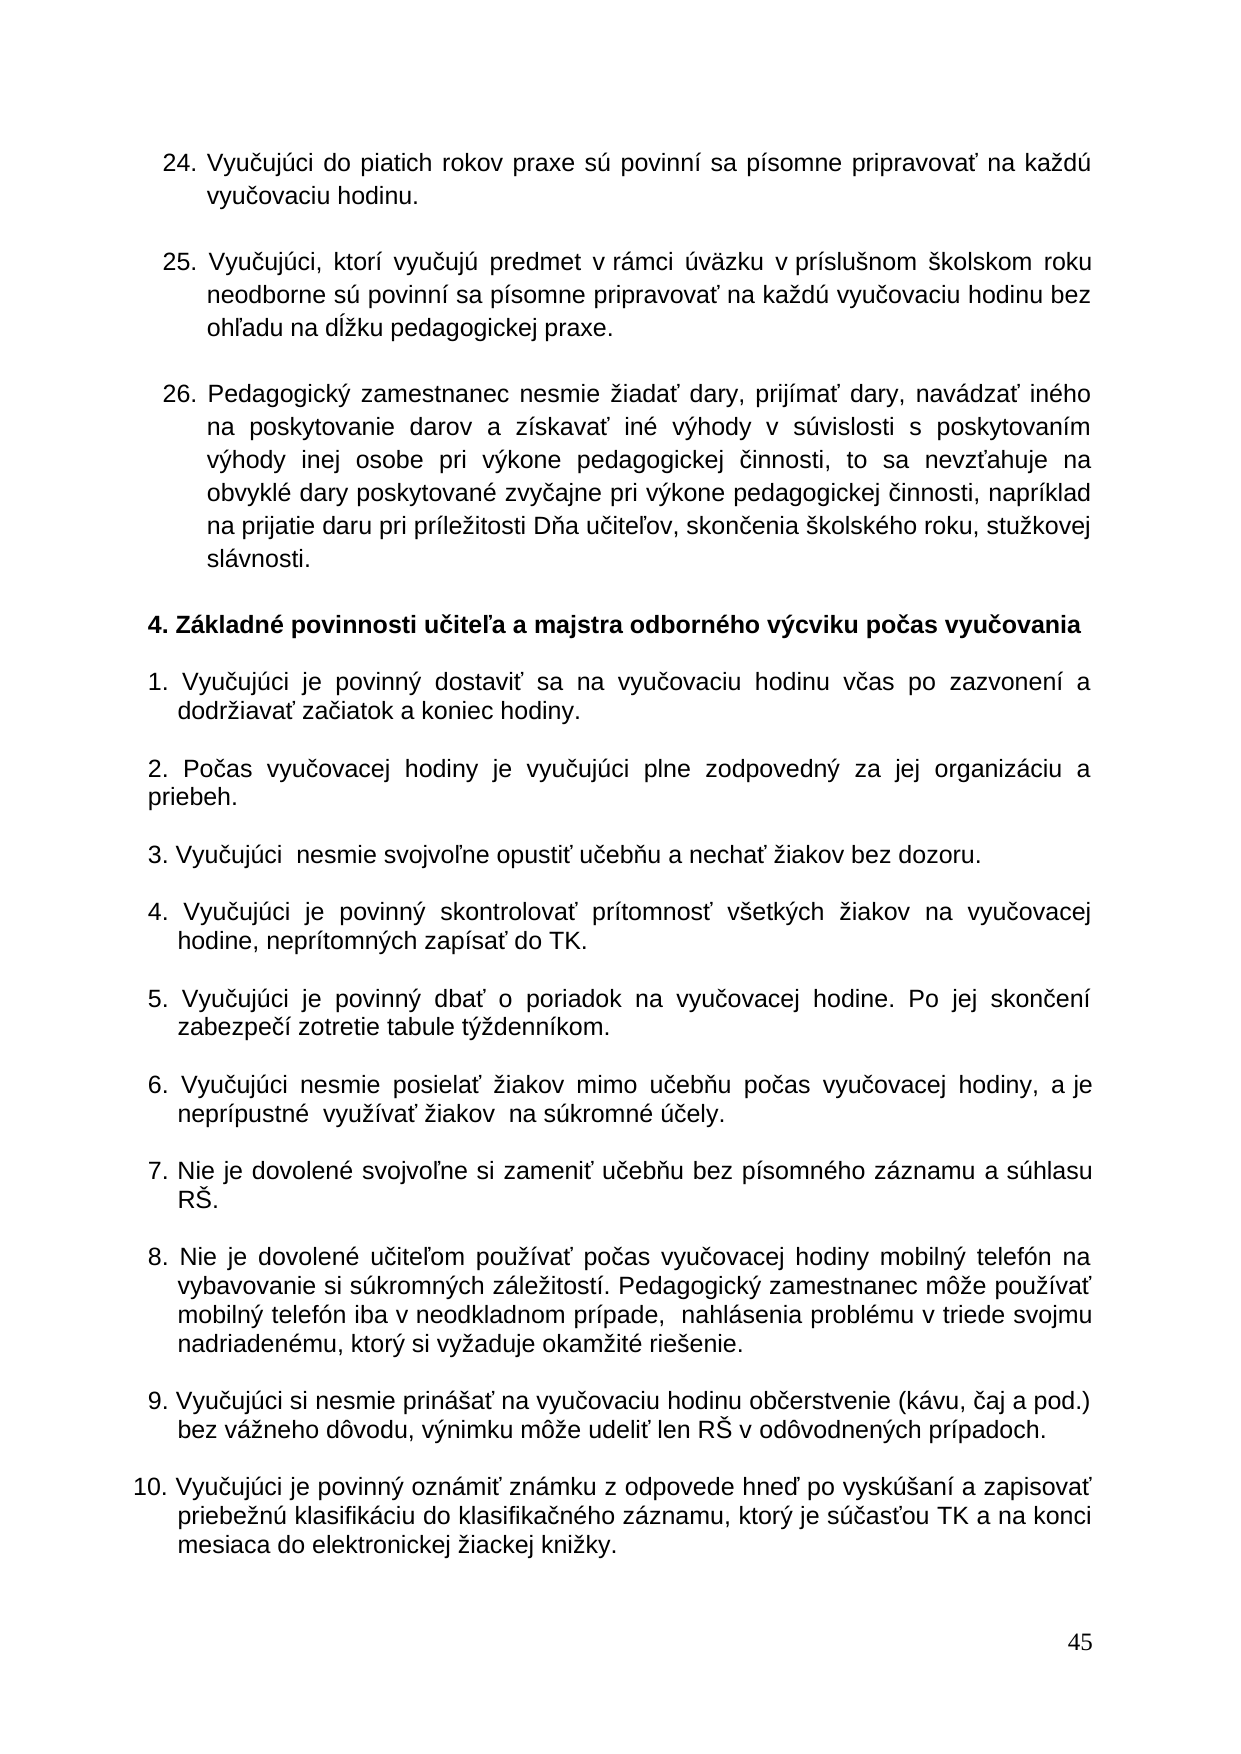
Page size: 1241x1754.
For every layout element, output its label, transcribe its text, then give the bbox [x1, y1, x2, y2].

text 8. Nie je dovolené učiteľom používať počas vyučovacej hodiny mobilný telefón na vybavovanie si súkromných záležitostí. Pedagogický zamestnanec môže používať mobilný telefón iba v neodkladnom prípade, nahlásenia problému v triede svojmu nadriadenému, ktorý si vyžaduje okamžité riešenie. [148, 1242, 1093, 1357]
text 3. Vyučujúci nesmie svojvoľne opustiť učebňu a nechať žiakov bez dozoru. [148, 840, 1093, 869]
text 1. Vyučujúci je povinný dostaviť sa na vyučovaciu hodinu včas po zazvonení a dodržiavať začiatok a koniec hodiny. [148, 667, 1093, 725]
text 9. Vyučujúci si nesmie prinášať na vyučovaciu hodinu občerstvenie (kávu, čaj a pod.) bez vážneho dôvodu, výnimku môže udeliť len RŠ v odôvodnených prípadoch. [148, 1386, 1093, 1444]
text 6. Vyučujúci nesmie posielať žiakov mimo učebňu počas vyučovacej hodiny, a je neprípustné využívať žiakov na súkromné účely. [148, 1070, 1093, 1127]
text 24. Vyučujúci do piatich rokov praxe sú povinní sa písomne pripravovať na každú vyučovaciu hodinu. [162, 148, 1093, 209]
text 4. Základné povinnosti učiteľa a majstra odborného výcviku počas vyučovania [148, 610, 1093, 639]
text 7. Nie je dovolené svojvoľne si zameniť učebňu bez písomného záznamu a súhlasu RŠ. [148, 1156, 1093, 1214]
text 4. Vyučujúci je povinný skontrolovať prítomnosť všetkých žiakov na vyučovacej hodine, neprítomných zapísať do TK. [148, 897, 1093, 955]
text 26. Pedagogický zamestnanec nesmie žiadať dary, prijímať dary, navádzať iného na poskytovanie darov a získavať iné výhody v súvislosti s poskytovaním výhody inej osobe pri výkone pedagogickej činnosti, to sa nevzťahuje na obvyklé dary poskytované zvyčajne pri výkone pedagogickej činnosti, napríklad na prijatie daru pri príležitosti Dňa učiteľov, skončenia školského roku, stužkovej slávnosti. [162, 379, 1093, 573]
text 25. Vyučujúci, ktorí vyučujú predmet v rámci úväzku v príslušnom školskom roku neodborne sú povinní sa písomne pripravovať na každú vyučovaciu hodinu bez ohľadu na dĺžku pedagogickej praxe. [162, 247, 1093, 341]
text 2. Počas vyučovacej hodiny je vyučujúci plne zodpovedný za jej organizáciu a priebeh. [148, 754, 1093, 811]
text 10. Vyučujúci je povinný oznámiť známku z odpovede hneď po vyskúšaní a zapisovať priebežnú klasifikáciu do klasifikačného záznamu, ktorý je súčasťou TK a na konci mesiaca do elektronickej žiackej knižky. [133, 1472, 1093, 1559]
text 5. Vyučujúci je povinný dbať o poriadok na vyučovacej hodine. Po jej skončení zabezpečí zotretie tabule týždenníkom. [148, 984, 1093, 1041]
